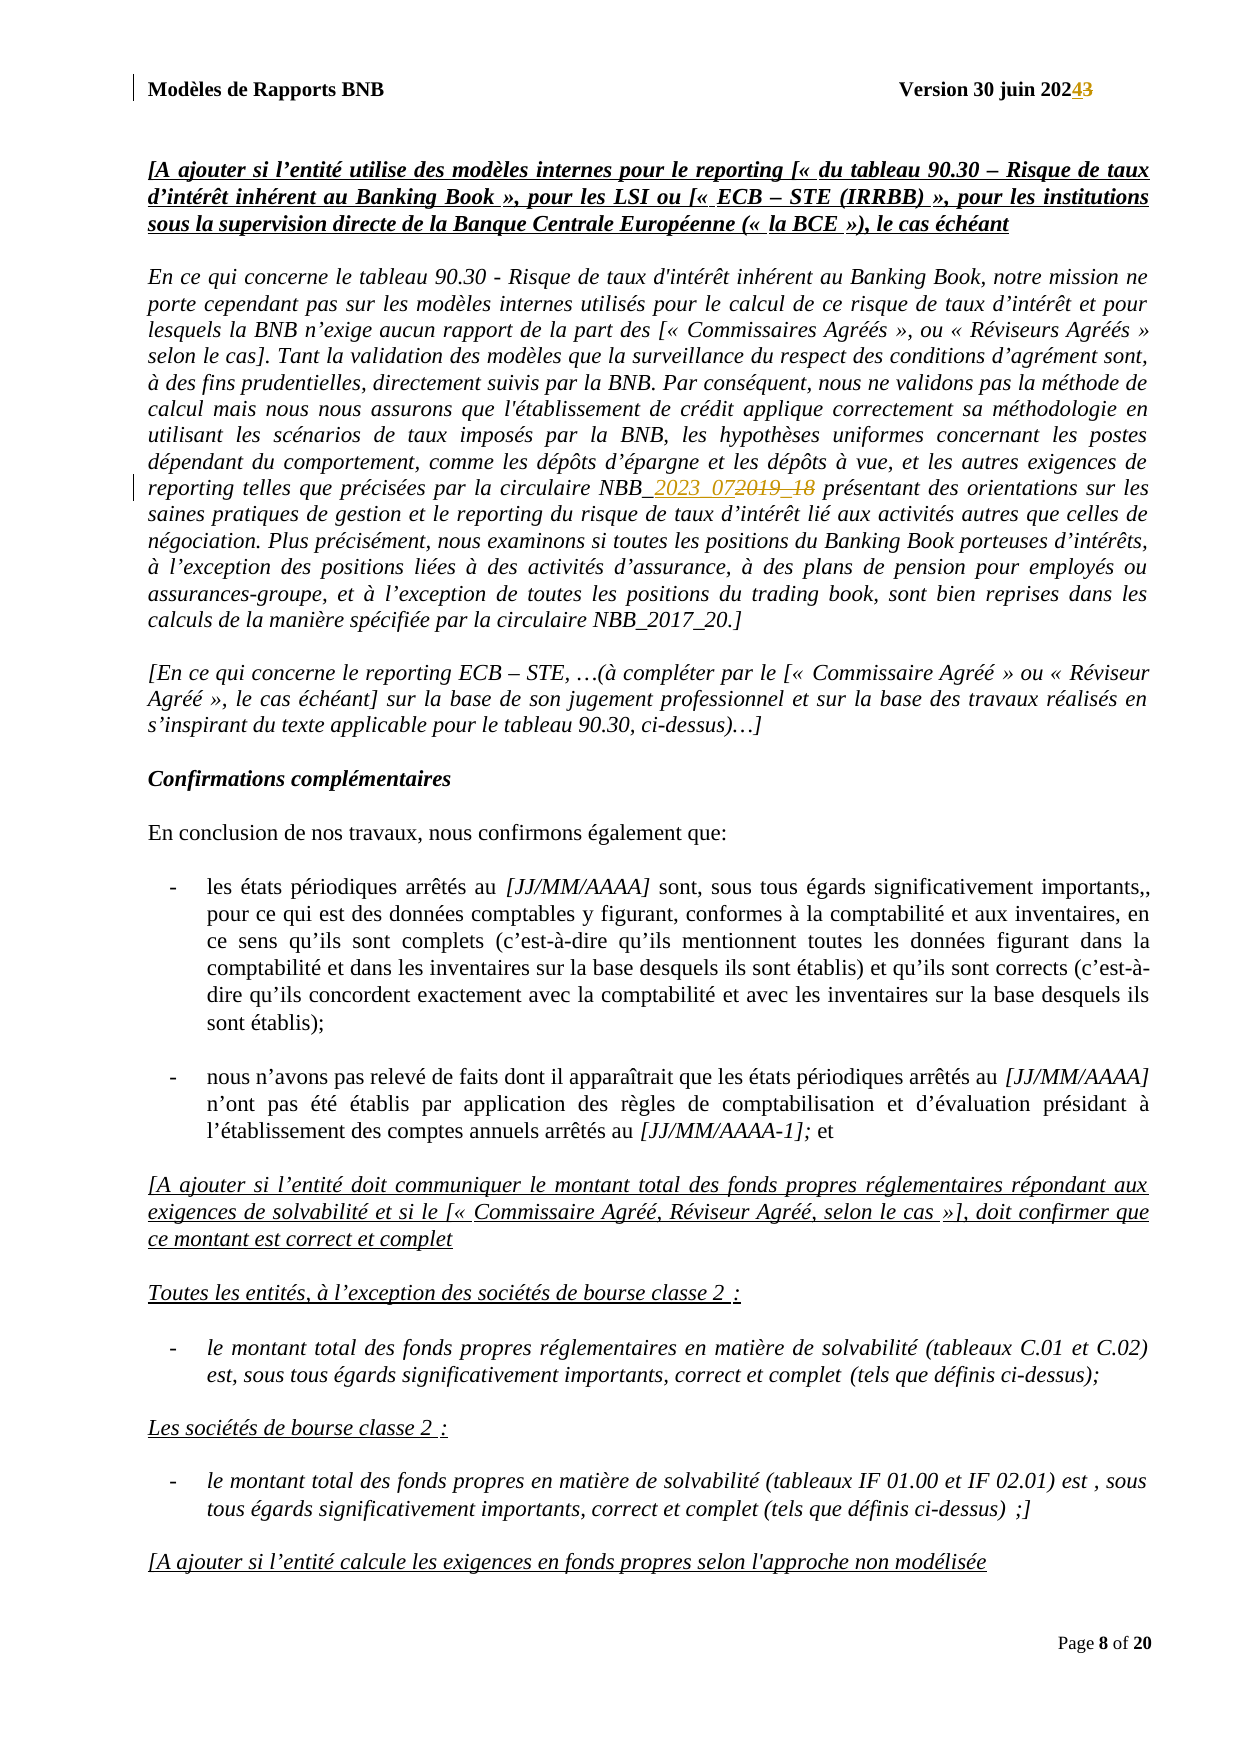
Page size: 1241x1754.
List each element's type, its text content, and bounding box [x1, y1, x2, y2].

text Toutes les entités, à l’exception des sociétés de bourse classe 2 : [148, 1279, 1152, 1306]
text [A ajouter si l’entité utilise des modèles internes pour le reporting [« du tableau 90.30 – Risque de taux d’intérêt inhérent au Banking Book », pour les LSI ou [« ECB – STE (IRRBB) », pour les institutions sous la supervision directe de la Banque Centrale Européenne (« la BCE »), le cas échéant [148, 155, 1152, 236]
list le montant total des fonds propres en matière de solvabilité (tableaux IF 01.00 et IF 02.01) est , sous tous égards significativement importants, correct et complet (tels que définis ci-dessus) ;] [169, 1467, 1152, 1521]
text Confirmations complémentaires [148, 765, 1152, 791]
list le montant total des fonds propres réglementaires en matière de solvabilité (tableaux C.01 et C.02) est, sous tous égards significativement importants, correct et complet (tels que définis ci-dessus); [169, 1333, 1152, 1387]
text En ce qui concerne le tableau 90.30 - Risque de taux d'intérêt inhérent au Banking Book, notre mission ne porte cependant pas sur les modèles internes utilisés pour le calcul de ce risque de taux d’intérêt et pour lesquels la BNB n’exige aucun rapport de la part des [« Commissaires Agréés », ou « Réviseurs Agréés » selon le cas]. Tant la validation des modèles que la surveillance du respect des conditions d’agrément sont, à des fins prudentielles, directement suivis par la BNB. Par conséquent, nous ne validons pas la méthode de calcul mais nous nous assurons que l'établissement de crédit applique correctement sa méthodologie en utilisant les scénarios de taux imposés par la BNB, les hypothèses uniformes concernant les postes dépendant du comportement, comme les dépôts d’épargne et les dépôts à vue, et les autres exigences de reporting telles que précisées par la circulaire NBB_ présentant des orientations sur les saines pratiques de gestion et le reporting du risque de taux d’intérêt lié aux activités autres que celles de négociation. Plus précisément, nous examinons si toutes les positions du Banking Book porteuses d’intérêts, à l’exception des positions liées à des activités d’assurance, à des plans de pension pour employés ou assurances-groupe, et à l’exception de toutes les positions du trading book, sont bien reprises dans les calculs de la manière spécifiée par la circulaire NBB_2017_20.] [148, 263, 1152, 632]
text [En ce qui concerne le reporting ECB – STE, …(à compléter par le [« Commissaire Agréé » ou « Réviseur Agréé », le cas échéant] sur la base de son jugement professionnel et sur la base des travaux réalisés en s’inspirant du texte applicable pour le tableau 90.30, ci-dessus)…] [148, 659, 1152, 738]
text [A ajouter si l’entité calcule les exigences en fonds propres selon l'approche non modélisée [148, 1548, 1152, 1574]
text [A ajouter si l’entité doit communiquer le montant total des fonds propres réglementaires répondant aux exigences de solvabilité et si le [« Commissaire Agréé, Réviseur Agréé, selon le cas »], doit confirmer que ce montant est correct et complet [148, 1170, 1152, 1252]
text Les sociétés de bourse classe 2 : [148, 1414, 1152, 1440]
list les états périodiques arrêtés au [JJ/MM/AAAA] sont, sous tous égards significativement importants,, pour ce qui est des données comptables y figurant, conformes à la comptabilité et aux inventaires, en ce sens qu’ils sont complets (c’est-à-dire qu’ils mentionnent toutes les données figurant dans la comptabilité et dans les inventaires sur la base desquels ils sont établis) et qu’ils sont corrects (c’est-à-dire qu’ils concordent exactement avec la comptabilité et avec les inventaires sur la base desquels ils sont établis); [169, 872, 1152, 1035]
text En conclusion de nos travaux, nous confirmons également que: [148, 818, 1152, 845]
list nous n’avons pas relevé de faits dont il apparaîtrait que les états périodiques arrêtés au [JJ/MM/AAAA] n’ont pas été établis par application des règles de comptabilisation et d’évaluation présidant à l’établissement des comptes annuels arrêtés au [JJ/MM/AAAA-1]; et [169, 1062, 1152, 1143]
